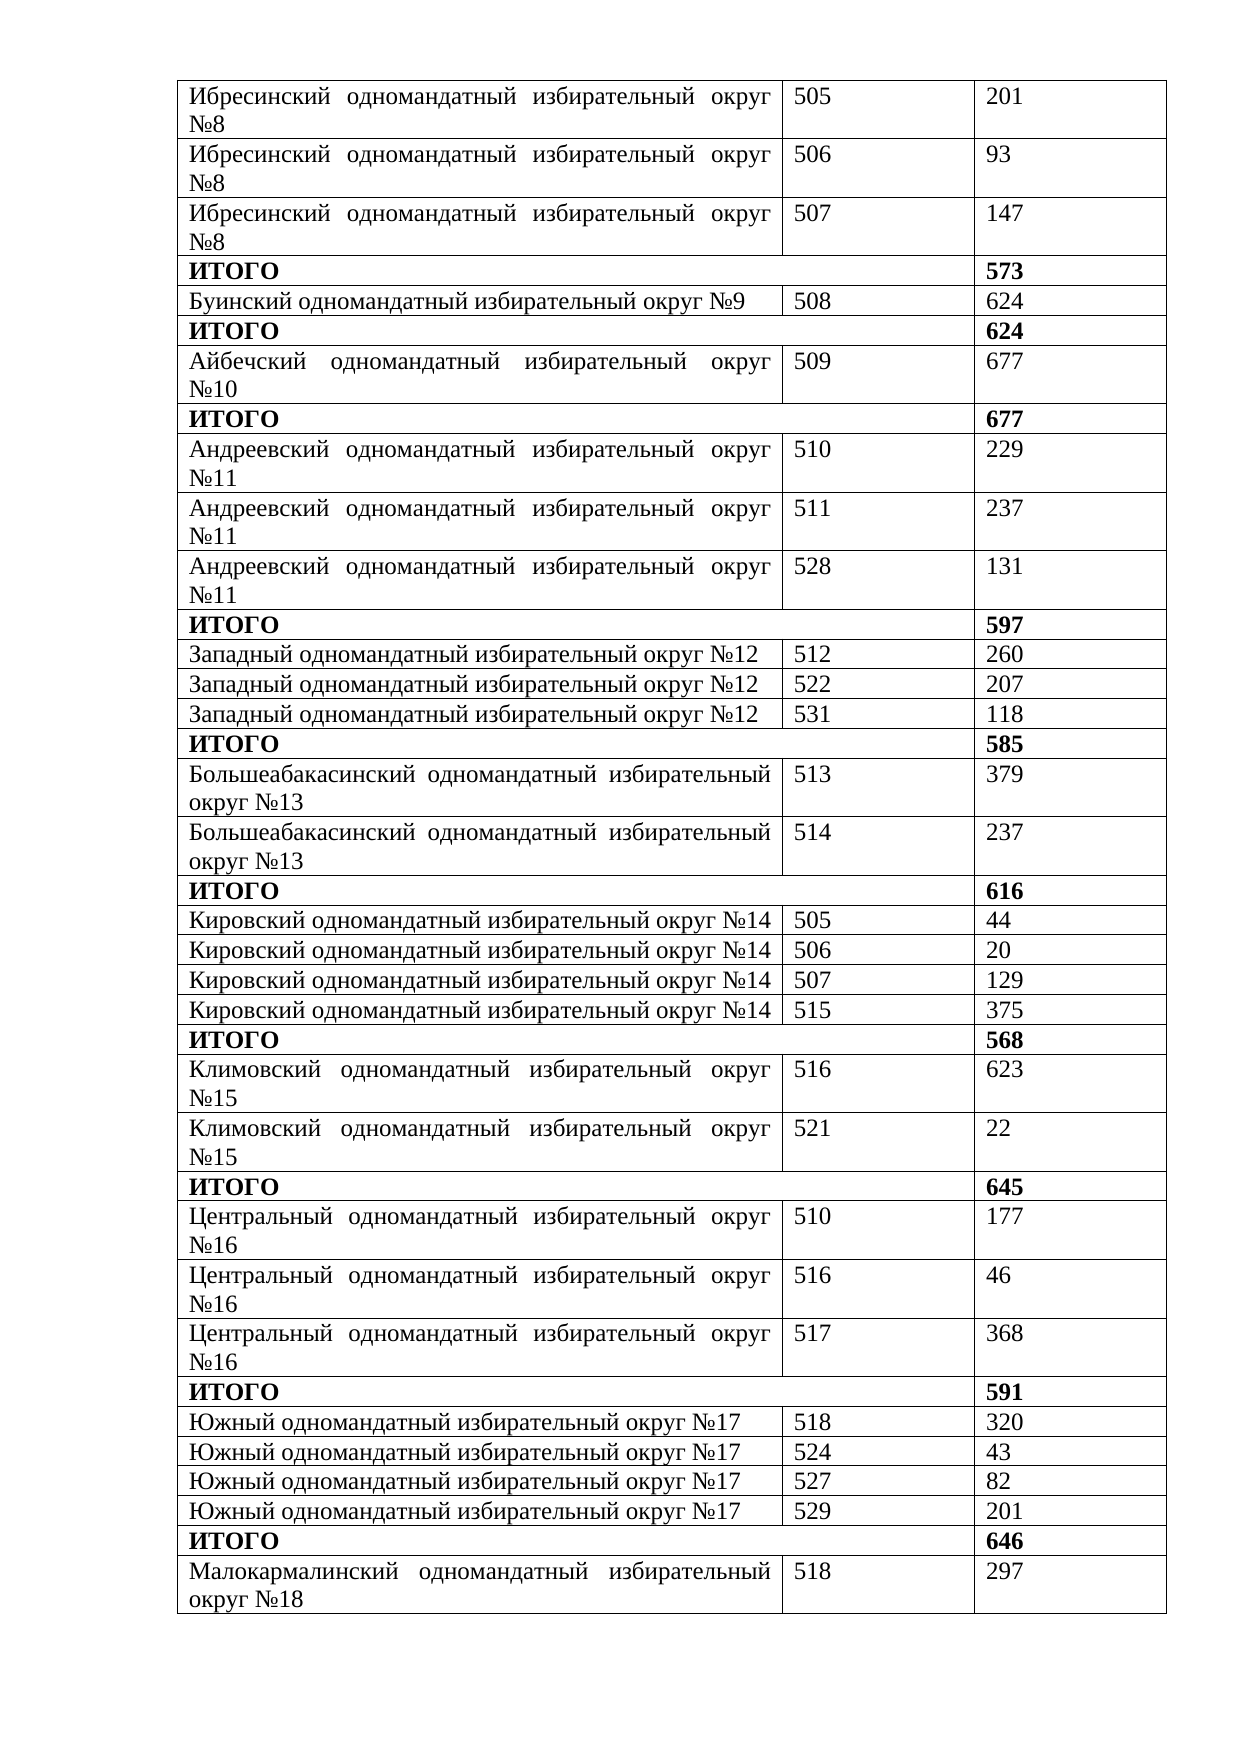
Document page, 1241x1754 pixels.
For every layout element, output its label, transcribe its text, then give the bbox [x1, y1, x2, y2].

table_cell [178, 198, 782, 255]
table_cell 515 [783, 995, 974, 1024]
table_cell 506 [783, 139, 974, 197]
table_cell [178, 139, 782, 197]
table_cell 573 [975, 256, 1166, 285]
table_cell 207 [975, 669, 1166, 698]
table_cell Большеабакасинский одномандатный избирательный округ №13 [178, 817, 782, 875]
table_cell ИТОГО [178, 1526, 974, 1555]
table_cell 677 [975, 404, 1166, 433]
table_cell Большеабакасинский одномандатный избирательный округ №13 [178, 759, 782, 816]
table_cell ИТОГО [178, 610, 974, 638]
table_cell 129 [975, 965, 1166, 994]
table_cell 624 [975, 286, 1166, 315]
table_cell Андреевский одномандатный избирательный округ №11 [178, 493, 782, 550]
table_cell 320 [975, 1407, 1166, 1436]
table_cell 597 [975, 610, 1166, 638]
table_cell 528 [783, 551, 974, 609]
table_cell 508 [783, 286, 974, 315]
table_cell ИТОГО [178, 404, 974, 433]
table_cell 22 [975, 1113, 1166, 1171]
table_cell 260 [975, 640, 1166, 668]
table_cell 521 [783, 1113, 974, 1171]
table_cell 517 [783, 1319, 974, 1376]
table_cell 375 [975, 995, 1166, 1024]
table_cell Западный одномандатный избирательный округ №12 [178, 669, 782, 698]
table_cell Айбечский одномандатный избирательный округ №10 [178, 346, 782, 403]
table_cell 379 [975, 759, 1166, 816]
table_cell 510 [783, 434, 974, 492]
table_cell Западный одномандатный избирательный округ №12 [178, 699, 782, 728]
table_cell 568 [975, 1025, 1166, 1053]
table_cell 505 [783, 906, 974, 934]
table_cell 510 [783, 1201, 974, 1259]
table_cell 131 [975, 551, 1166, 609]
table_cell 616 [975, 876, 1166, 904]
table_cell Кировский одномандатный избирательный округ №14 [178, 906, 782, 934]
table_cell 147 [975, 198, 1166, 255]
table_cell 514 [783, 817, 974, 875]
table_cell Буинский одномандатный избирательный округ №9 [178, 286, 782, 315]
table_cell 237 [975, 493, 1166, 550]
table_cell 529 [783, 1496, 974, 1525]
table_cell 368 [975, 1319, 1166, 1376]
table_cell 677 [975, 346, 1166, 403]
table_cell 522 [783, 669, 974, 698]
table_cell 507 [783, 965, 974, 994]
table_cell Кировский одномандатный избирательный округ №14 [178, 995, 782, 1024]
table_cell ИТОГО [178, 1025, 974, 1053]
table_cell Южный одномандатный избирательный округ №17 [178, 1466, 782, 1495]
table_cell 20 [975, 935, 1166, 964]
table_cell 505 [783, 81, 974, 138]
table_cell Южный одномандатный избирательный округ №17 [178, 1437, 782, 1465]
table_cell Центральный одномандатный избирательный округ №16 [178, 1319, 782, 1376]
table_cell 518 [783, 1556, 974, 1613]
table_cell Центральный одномандатный избирательный округ №16 [178, 1201, 782, 1259]
table_cell 46 [975, 1260, 1166, 1317]
table_cell 93 [975, 139, 1166, 197]
table_cell Кировский одномандатный избирательный округ №14 [178, 965, 782, 994]
table_cell ИТОГО [178, 876, 974, 904]
table_cell 623 [975, 1055, 1166, 1112]
table_cell 524 [783, 1437, 974, 1465]
table_cell 201 [975, 1496, 1166, 1525]
table_cell 297 [975, 1556, 1166, 1613]
table_cell Климовский одномандатный избирательный округ №15 [178, 1055, 782, 1112]
table_cell 516 [783, 1055, 974, 1112]
table_cell Западный одномандатный избирательный округ №12 [178, 640, 782, 668]
table_cell 513 [783, 759, 974, 816]
table_cell Андреевский одномандатный избирательный округ №11 [178, 551, 782, 609]
table_cell 527 [783, 1466, 974, 1495]
table_cell 237 [975, 817, 1166, 875]
table_cell Климовский одномандатный избирательный округ №15 [178, 1113, 782, 1171]
table_cell 44 [975, 906, 1166, 934]
table_cell Центральный одномандатный избирательный округ №16 [178, 1260, 782, 1317]
table_cell 506 [783, 935, 974, 964]
table_cell ИТОГО [178, 316, 974, 345]
table_cell 43 [975, 1437, 1166, 1465]
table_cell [178, 81, 782, 138]
table_cell 118 [975, 699, 1166, 728]
table_cell ИТОГО [178, 1377, 974, 1406]
table_cell 624 [975, 316, 1166, 345]
table_cell 531 [783, 699, 974, 728]
table_cell ИТОГО [178, 1172, 974, 1200]
table_cell 645 [975, 1172, 1166, 1200]
table_cell 177 [975, 1201, 1166, 1259]
table_cell 512 [783, 640, 974, 668]
table_cell 229 [975, 434, 1166, 492]
table_cell 82 [975, 1466, 1166, 1495]
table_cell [178, 1556, 782, 1613]
table_cell Южный одномандатный избирательный округ №17 [178, 1496, 782, 1525]
table_cell Южный одномандатный избирательный округ №17 [178, 1407, 782, 1436]
table_cell 511 [783, 493, 974, 550]
table_cell ИТОГО [178, 729, 974, 758]
table_cell 591 [975, 1377, 1166, 1406]
table_cell 509 [783, 346, 974, 403]
table_cell 585 [975, 729, 1166, 758]
table_cell 201 [975, 81, 1166, 138]
table_cell 507 [783, 198, 974, 255]
table_cell ИТОГО [178, 256, 974, 285]
table_cell Кировский одномандатный избирательный округ №14 [178, 935, 782, 964]
table_cell 518 [783, 1407, 974, 1436]
table_cell Андреевский одномандатный избирательный округ №11 [178, 434, 782, 492]
table_cell 646 [975, 1526, 1166, 1555]
table_cell 516 [783, 1260, 974, 1317]
